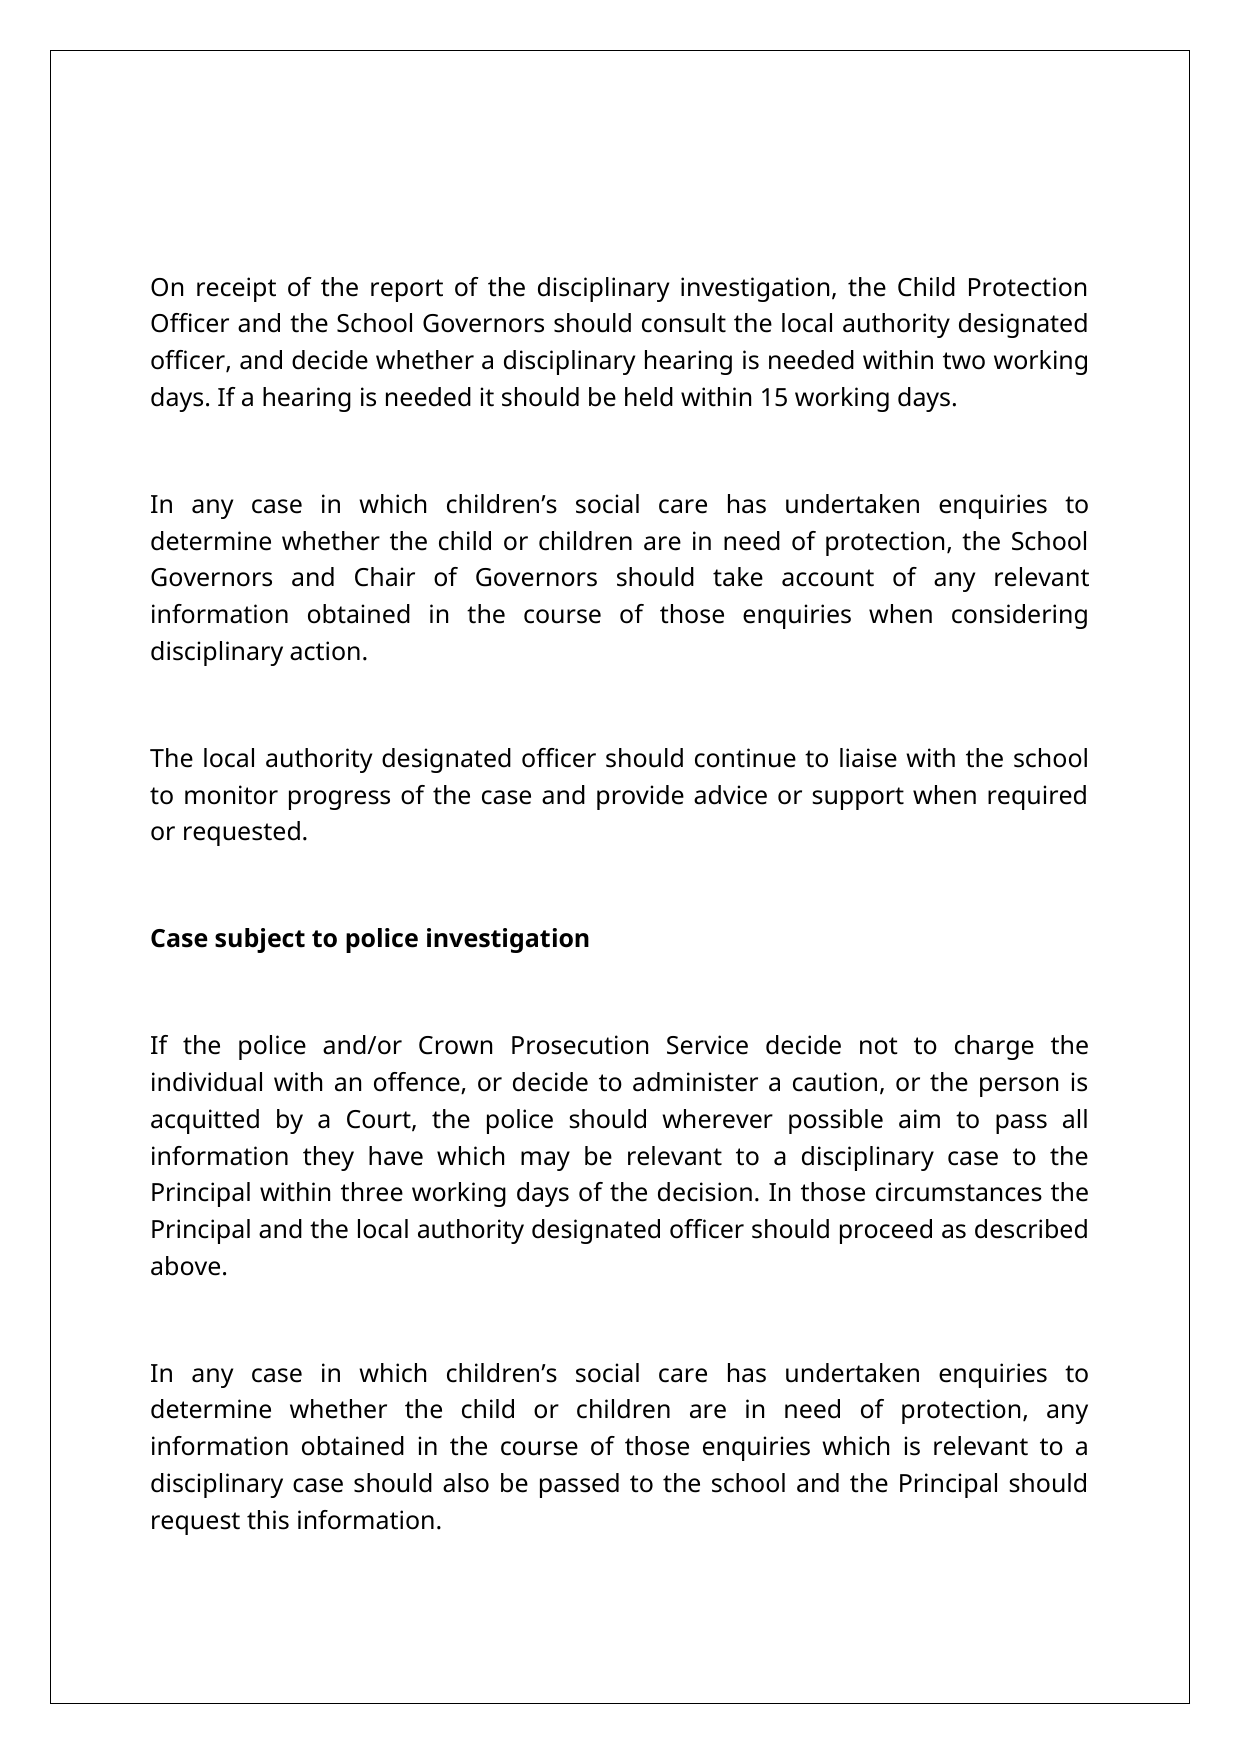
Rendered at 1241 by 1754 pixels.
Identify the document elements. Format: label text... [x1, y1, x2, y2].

text The local authority designated officer should continue to liaise with the school to monitor progress of the case and provide advice or support when required or requested. [150, 741, 1090, 848]
text If the police and/or Crown Prosecution Service decide not to charge the individual with an offence, or decide to administer a caution, or the person is acquitted by a Court, the police should wherever possible aim to pass all information they have which may be relevant to a disciplinary case to the Principal within three working days of the decision. In those circumstances the Principal and the local authority designated officer should proceed as described above. [150, 1028, 1090, 1282]
text In any case in which children’s social care has undertaken enquiries to determine whether the child or children are in need of protection, any information obtained in the course of those enquiries which is relevant to a disciplinary case should also be passed to the school and the Principal should request this information. [150, 1355, 1090, 1536]
text In any case in which children’s social care has undertaken enquiries to determine whether the child or children are in need of protection, the School Governors and Chair of Governors should take account of any relevant information obtained in the course of those enquiries when considering disciplinary action. [150, 487, 1090, 668]
text On receipt of the report of the disciplinary investigation, the Child Protection Officer and the School Governors should consult the local authority designated officer, and decide whether a disciplinary hearing is needed within two working days. If a hearing is needed it should be held within 15 working days. [150, 269, 1090, 414]
text Case subject to police investigation [150, 921, 1090, 955]
